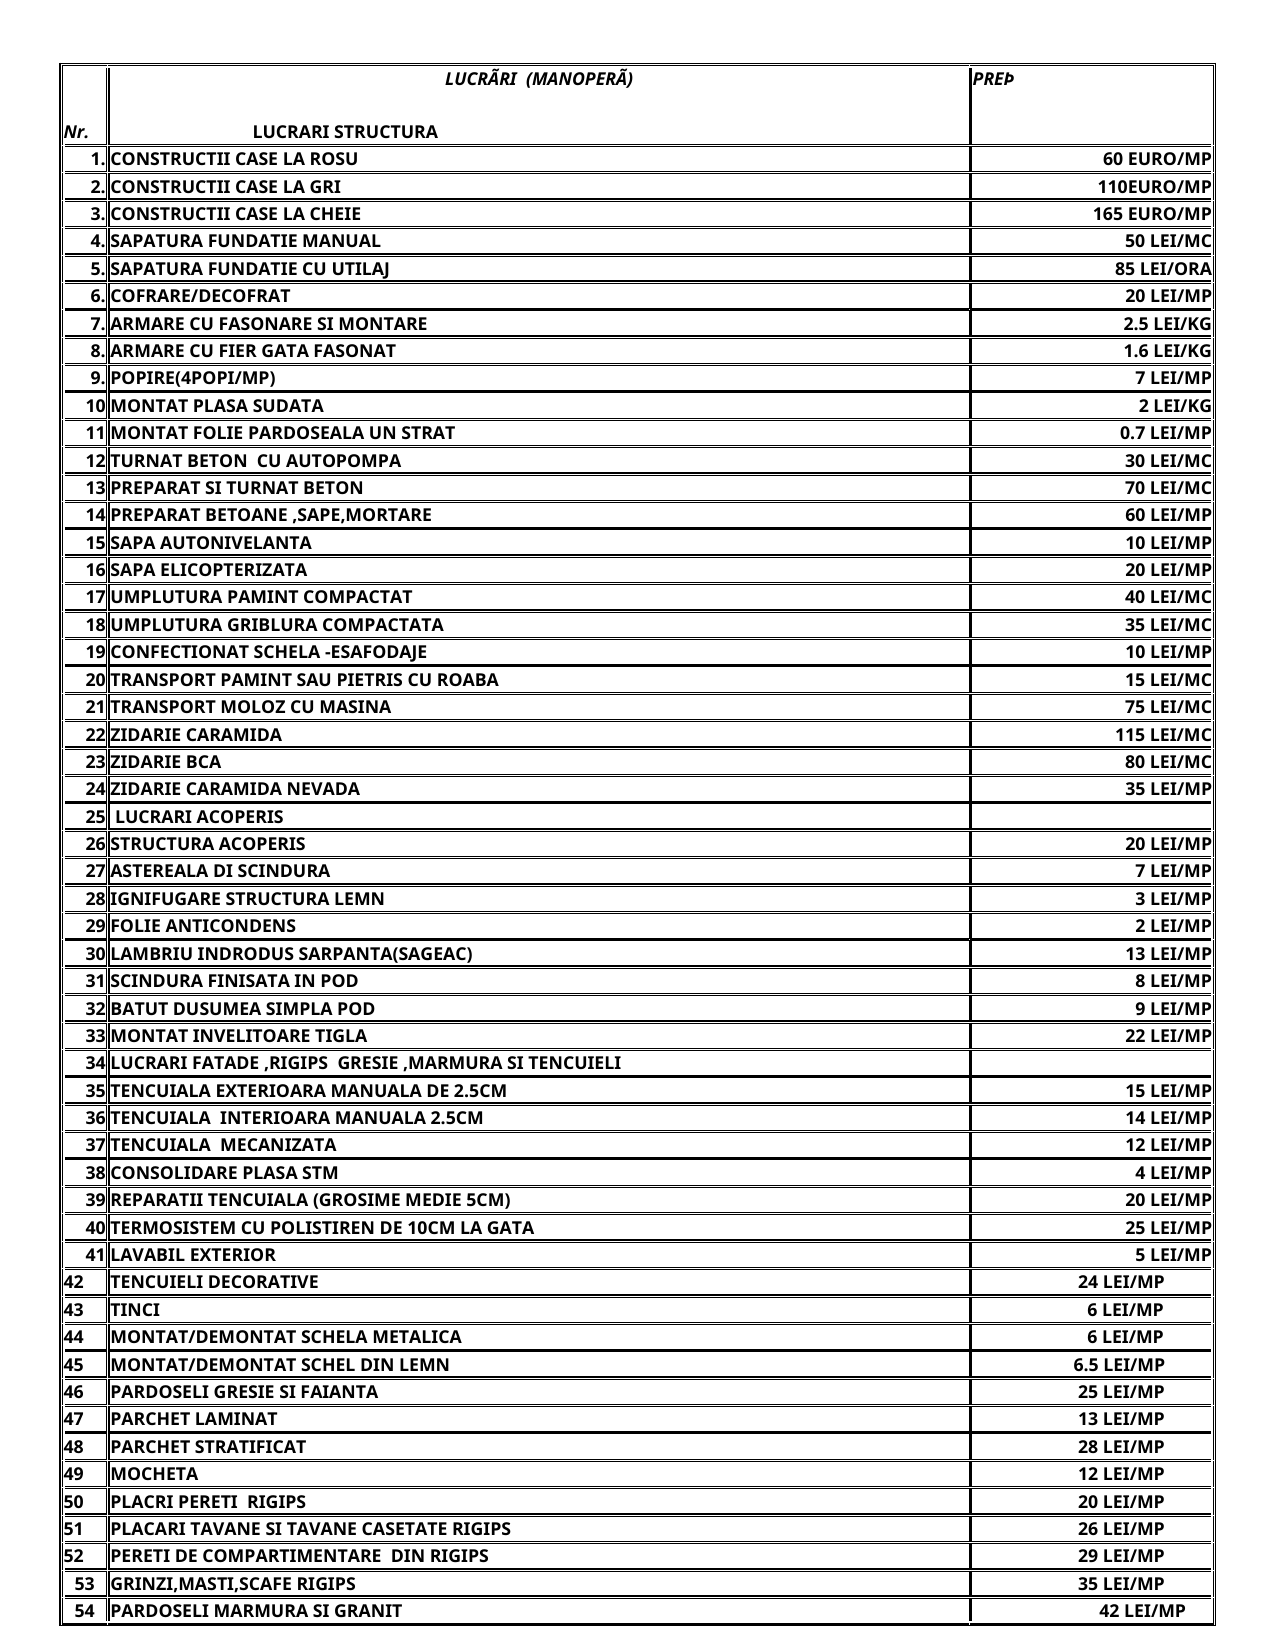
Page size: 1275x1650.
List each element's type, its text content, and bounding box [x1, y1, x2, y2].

table_cell CONFECTIONAT SCHELA -ESAFODAJE [110, 640, 969, 664]
table_cell 110EURO/MP [970, 171, 1214, 198]
table_cell 14 LEI/MP [972, 1102, 1213, 1130]
table_cell COFRARE/DECOFRAT [110, 284, 969, 308]
table_cell [972, 801, 1213, 828]
table_cell STRUCTURA ACOPERIS [110, 832, 969, 856]
table_cell 8 LEI/MP [972, 965, 1213, 993]
table_cell TRANSPORT PAMINT SAU PIETRIS CU ROABA [110, 667, 969, 691]
table_cell 20 [63, 664, 106, 691]
table_cell 38 [63, 1157, 106, 1184]
table_cell 47 [61, 1404, 108, 1431]
table_cell TRANSPORT MOLOZ CU MASINA [110, 695, 969, 719]
table_cell 60 EURO/MP [972, 144, 1213, 171]
table_cell TENCUIELI DECORATIVE [110, 1270, 969, 1294]
table_cell SAPA AUTONIVELANTA [110, 530, 969, 554]
table_cell TENCUIALA MECANIZATA [110, 1133, 969, 1157]
table_cell 4 LEI/MP [972, 1157, 1213, 1184]
table_cell 13 LEI/MP [972, 938, 1214, 965]
table_cell 20 LEI/MP [972, 280, 1213, 308]
table_cell 35 [63, 1075, 106, 1102]
table_cell 6.5 LEI/MP [972, 1349, 1213, 1376]
table_cell 5 LEI/MP [972, 1239, 1213, 1267]
table_cell 20 LEI/MP [972, 828, 1213, 856]
table_cell TENCUIALA EXTERIOARA MANUALA DE 2.5CM [110, 1078, 969, 1102]
table_cell ZIDARIE BCA [110, 750, 969, 773]
table_cell 13 LEI/MP [970, 1404, 1214, 1431]
table_cell 2 LEI/KG [972, 390, 1213, 417]
table_cell 27 [61, 856, 108, 883]
table_cell MONTAT PLASA SUDATA [110, 393, 969, 417]
table_cell 37 [61, 1130, 108, 1157]
table_cell 24 [63, 774, 106, 801]
table_cell 35 LEI/MP [972, 774, 1213, 801]
table_cell TERMOSISTEM CU POLISTIREN DE 10CM LA GATA [110, 1215, 969, 1239]
table_cell ASTEREALA DI SCINDURA [110, 859, 969, 883]
table_cell 30 LEI/MC [970, 445, 1214, 472]
table_cell 53 [63, 1568, 106, 1595]
table_cell 26 LEI/MP [972, 1513, 1213, 1541]
table_cell 2.5 LEI/KG [972, 308, 1214, 335]
table_cell 60 LEI/MP [972, 500, 1213, 527]
table_cell 6 LEI/MP [972, 1321, 1213, 1349]
table_cell 22 LEI/MP [972, 1020, 1213, 1047]
table_cell 12 LEI/MP [970, 1130, 1214, 1157]
table_cell MONTAT FOLIE PARDOSEALA UN STRAT [110, 421, 969, 445]
table_cell 4. [61, 226, 108, 253]
table_cell 17 [61, 582, 108, 609]
table_cell 14 [63, 500, 106, 527]
table_cell LUCRARI ACOPERIS [110, 804, 969, 828]
table_cell 54 [63, 1595, 108, 1623]
table_cell 15 LEI/MC [972, 664, 1213, 691]
table_cell 12 [61, 445, 108, 472]
table_cell 7 LEI/MP [970, 363, 1214, 390]
table_cell 2. [61, 171, 108, 198]
table_cell 2 LEI/MP [970, 911, 1214, 938]
table_cell TENCUIALA INTERIOARA MANUALA 2.5CM [110, 1106, 969, 1130]
table_cell 21 [63, 691, 106, 719]
table_cell PLACARI TAVANE SI TAVANE CASETATE RIGIPS [110, 1517, 969, 1541]
table_cell 75 LEI/MC [972, 691, 1213, 719]
table_cell 25 LEI/MP [972, 1376, 1213, 1404]
table_cell 23 [63, 746, 106, 773]
table_cell 18 [63, 609, 106, 637]
table_cell 9. [61, 363, 108, 390]
table_cell PREPARAT BETOANE ,SAPE,MORTARE [110, 503, 969, 527]
table_cell LAVABIL EXTERIOR [110, 1243, 969, 1267]
table_cell 11 [63, 418, 106, 445]
table_cell TURNAT BETON CU AUTOPOMPA [110, 448, 969, 472]
table_cell 40 LEI/MC [970, 582, 1214, 609]
table_cell 35 LEI/MP [972, 1568, 1213, 1595]
table_cell IGNIFUGARE STRUCTURA LEMN [110, 887, 969, 911]
table_cell 30 [61, 938, 106, 965]
table_cell 50 LEI/MC [970, 226, 1214, 253]
table_cell PARCHET LAMINAT [110, 1407, 969, 1431]
table_cell 45 [63, 1349, 106, 1376]
table_cell ARMARE CU FIER GATA FASONAT [110, 339, 969, 363]
table_cell MOCHETA [110, 1462, 969, 1486]
table_cell 13 [63, 472, 106, 499]
table_cell 28 LEI/MP [972, 1431, 1213, 1458]
table_cell 0.7 LEI/MP [972, 418, 1213, 445]
table_cell 19 [61, 637, 108, 664]
table_cell [972, 1048, 1213, 1075]
table_cell UMPLUTURA PAMINT COMPACTAT [110, 585, 969, 609]
table_cell 39 [63, 1185, 106, 1212]
table_cell CONSTRUCTII CASE LA GRI [110, 174, 969, 198]
table_cell 24 LEI/MP [970, 1267, 1214, 1294]
table_cell 42 LEI/MP [970, 1595, 1213, 1623]
table_cell 50 [61, 1486, 108, 1513]
table_cell UMPLUTURA GRIBLURA COMPACTATA [110, 613, 969, 637]
table_cell 15 LEI/MP [972, 1075, 1213, 1102]
table_cell FOLIE ANTICONDENS [110, 914, 969, 938]
table_cell 40 [61, 1212, 108, 1239]
table_cell PREPARAT SI TURNAT BETON [110, 476, 969, 499]
table_cell 12 LEI/MP [972, 1459, 1213, 1486]
table_cell ARMARE CU FASONARE SI MONTARE [110, 311, 969, 335]
table_cell 10 [63, 390, 106, 417]
table_cell 25 [63, 801, 106, 828]
table_cell 51 [63, 1513, 106, 1541]
table_cell BATUT DUSUMEA SIMPLA POD [110, 996, 969, 1020]
table_cell 25 LEI/MP [970, 1212, 1214, 1239]
table_cell 70 LEI/MC [972, 472, 1213, 499]
table_cell 5. [63, 253, 106, 280]
table_cell 6 LEI/MP [972, 1294, 1213, 1321]
table_cell CONSTRUCTII CASE LA ROSU [110, 147, 969, 171]
table_cell 34 [63, 1048, 106, 1075]
table_cell 29 LEI/MP [970, 1541, 1214, 1568]
table_cell SAPA ELICOPTERIZATA [110, 558, 969, 582]
table_cell 28 [63, 883, 106, 911]
table_cell 29 [61, 911, 108, 938]
table_cell 26 [63, 828, 106, 856]
table_cell 44 [63, 1321, 106, 1349]
table_cell 32 [61, 993, 108, 1020]
table_cell 48 [63, 1431, 106, 1458]
table_cell 7. [61, 308, 106, 335]
table_cell MONTAT/DEMONTAT SCHELA METALICA [110, 1325, 969, 1349]
table_cell 7 LEI/MP [970, 856, 1214, 883]
table_cell 20 LEI/MP [972, 1185, 1213, 1212]
table_cell 3 LEI/MP [972, 883, 1213, 911]
table_cell 165 EURO/MP [972, 198, 1213, 226]
table_cell 10 LEI/MP [972, 527, 1213, 554]
table_cell 52 [61, 1541, 108, 1568]
table_cell 35 LEI/MC [972, 609, 1213, 637]
table_cell PARDOSELI GRESIE SI FAIANTA [110, 1380, 969, 1404]
table_cell MONTAT INVELITOARE TIGLA [110, 1024, 969, 1047]
table_cell CONSOLIDARE PLASA STM [110, 1160, 969, 1184]
table_header Nr. [61, 64, 108, 143]
table_cell 1.6 LEI/KG [972, 335, 1213, 363]
table_cell 42 [61, 1267, 108, 1294]
table_cell 1. [63, 144, 106, 171]
table_header LUCRÃRI (MANOPERÃ) LUCRARI STRUCTURA [108, 64, 970, 143]
table_cell 43 [63, 1294, 106, 1321]
table_cell POPIRE(4POPI/MP) [110, 366, 969, 390]
table_header PREÞ [970, 66, 1213, 143]
table_cell REPARATII TENCUIALA (GROSIME MEDIE 5CM) [110, 1188, 969, 1212]
table_cell LUCRARI FATADE ,RIGIPS GRESIE ,MARMURA SI TENCUIELI [110, 1051, 969, 1075]
table_cell 9 LEI/MP [970, 993, 1214, 1020]
table_cell 49 [63, 1459, 106, 1486]
table_cell SAPATURA FUNDATIE MANUAL [110, 229, 969, 253]
table_cell 33 [63, 1020, 106, 1047]
table_cell TINCI [110, 1298, 969, 1321]
table_cell LAMBRIU INDRODUS SARPANTA(SAGEAC) [110, 941, 969, 965]
table_cell 3. [63, 198, 106, 226]
table_cell PARDOSELI MARMURA SI GRANIT [108, 1599, 970, 1623]
table_cell 10 LEI/MP [970, 637, 1214, 664]
table_cell SCINDURA FINISATA IN POD [110, 969, 969, 993]
table_cell 85 LEI/ORA [972, 253, 1213, 280]
table_cell CONSTRUCTII CASE LA CHEIE [110, 202, 969, 226]
table_cell 22 [61, 719, 108, 746]
table_cell 115 LEI/MC [970, 719, 1214, 746]
table_cell 16 [63, 554, 106, 582]
table_cell GRINZI,MASTI,SCAFE RIGIPS [110, 1572, 969, 1595]
table_cell 20 LEI/MP [972, 554, 1213, 582]
table_cell 41 [63, 1239, 106, 1267]
table_cell MONTAT/DEMONTAT SCHEL DIN LEMN [110, 1352, 969, 1376]
table_cell PLACRI PERETI RIGIPS [110, 1489, 969, 1513]
table_cell PERETI DE COMPARTIMENTARE DIN RIGIPS [110, 1544, 969, 1568]
table_cell PARCHET STRATIFICAT [110, 1434, 969, 1458]
table_cell 20 LEI/MP [970, 1486, 1214, 1513]
table_cell 8. [63, 335, 106, 363]
table_cell ZIDARIE CARAMIDA [110, 722, 969, 746]
table_cell 6. [63, 280, 106, 308]
table_cell 36 [63, 1102, 106, 1130]
table_cell 46 [63, 1376, 106, 1404]
table_cell 80 LEI/MC [972, 746, 1213, 773]
table_cell 31 [63, 965, 106, 993]
table_cell ZIDARIE CARAMIDA NEVADA [110, 777, 969, 801]
table_cell 15 [63, 527, 106, 554]
table_cell SAPATURA FUNDATIE CU UTILAJ [110, 257, 969, 280]
